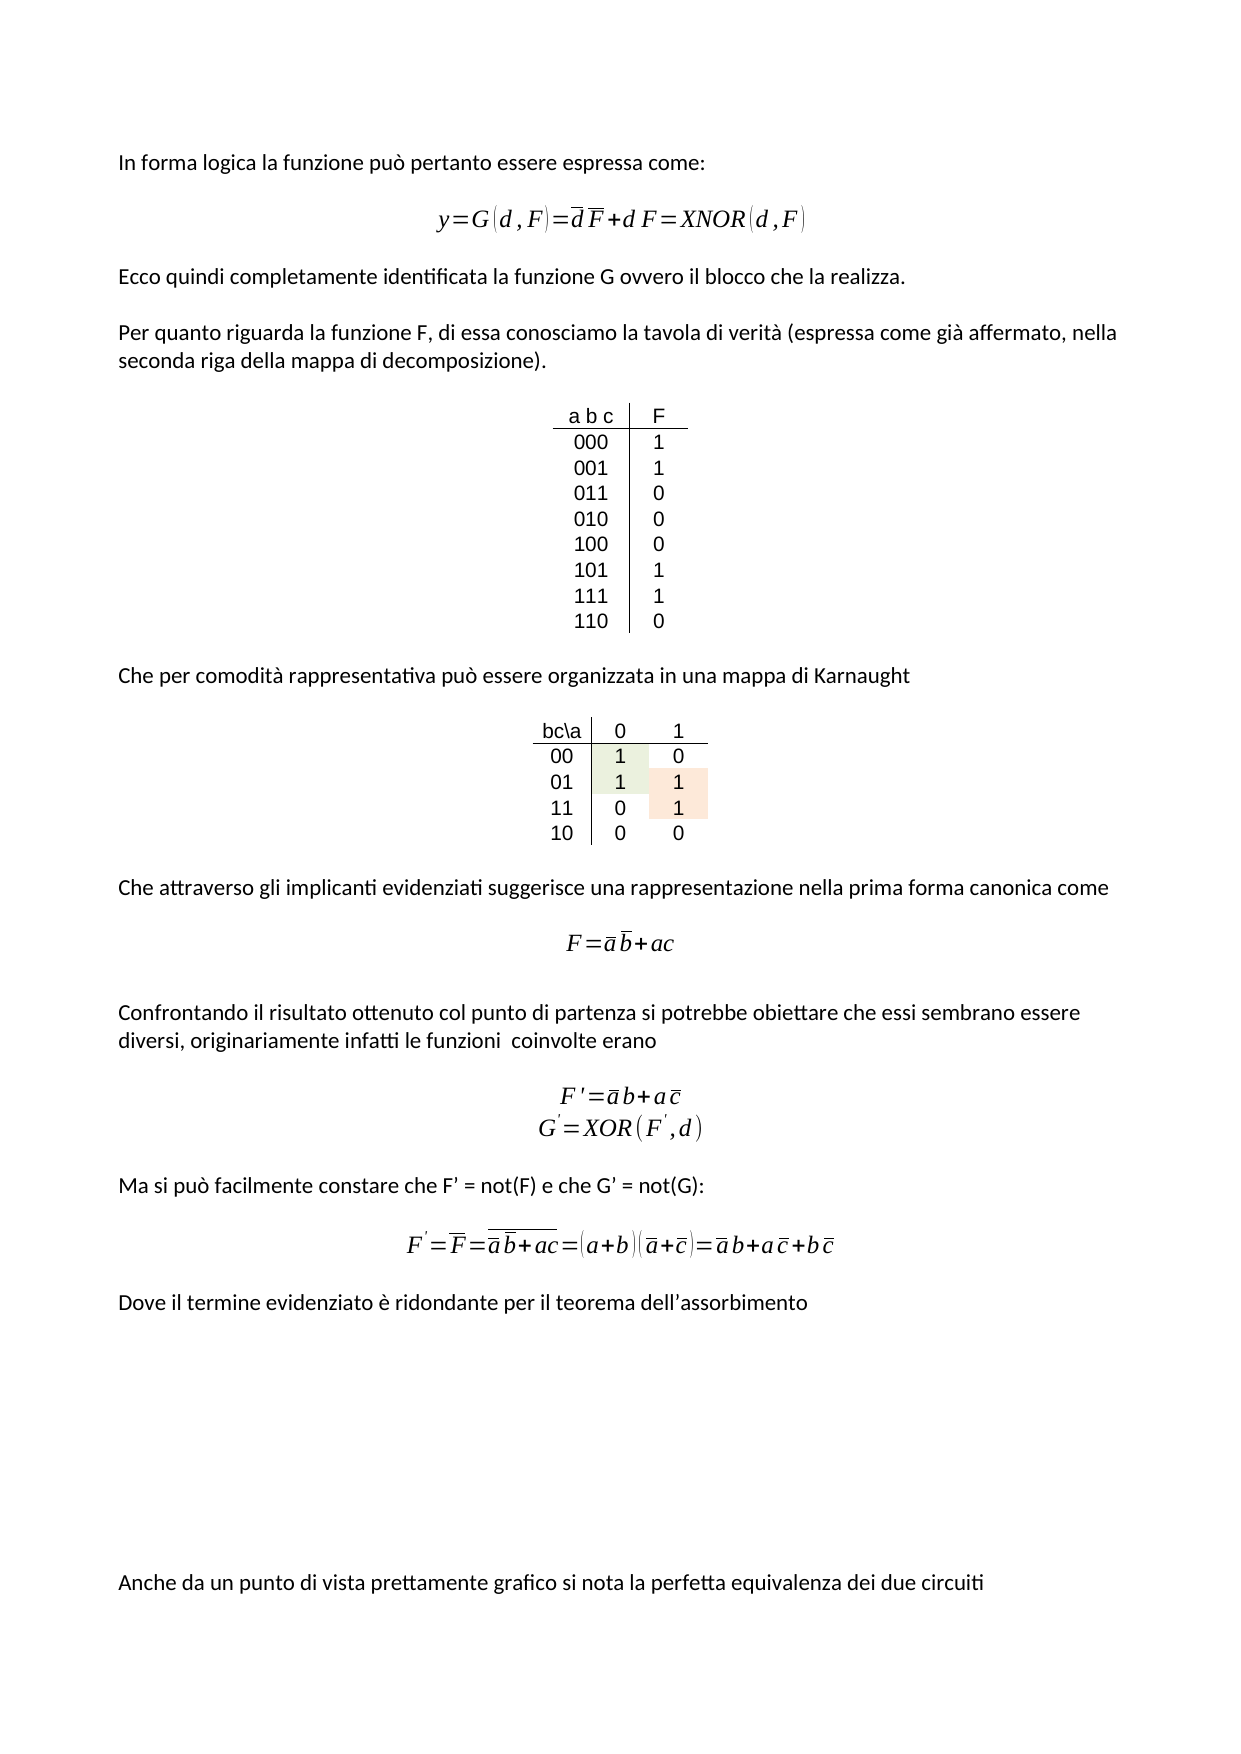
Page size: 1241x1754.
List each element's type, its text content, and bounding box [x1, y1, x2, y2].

table_cell 1 [630, 556, 688, 582]
table_header F [630, 403, 688, 428]
text Per quanto riguarda la funzione F, di essa conosciamo la tavola di verità (espressa come già affermato, nella seconda riga della mappa di decomposizione). [118, 318, 1122, 374]
table_header bc\a [533, 717, 591, 743]
table_cell 01 [533, 768, 591, 794]
table_cell 000 [553, 429, 629, 454]
table_cell 1 [630, 582, 688, 607]
table_cell 1 [592, 768, 649, 794]
table_cell 1 [592, 744, 649, 768]
table_cell 0 [592, 794, 649, 819]
table_cell 111 [553, 582, 629, 607]
text Dove il termine evidenziato è ridondante per il teorema dell’assorbimento [118, 1288, 1122, 1316]
text Confrontando il risultato ottenuto col punto di partenza si potrebbe obiettare che essi sembrano essere diversi, originariamente infatti le funzioni coinvolte erano [118, 998, 1122, 1054]
text Ma si può facilmente constare che F’ = not(F) e che G’ = not(G): [118, 1171, 1122, 1199]
table_cell 0 [630, 479, 688, 505]
text Che attraverso gli implicanti evidenziati suggerisce una rappresentazione nella prima forma canonica come [118, 873, 1122, 901]
table_cell 0 [649, 744, 708, 768]
table_header 0 [592, 717, 649, 743]
text Anche da un punto di vista prettamente grafico si nota la perfetta equivalenza dei due circuiti [118, 1568, 1122, 1596]
table_cell 001 [553, 454, 629, 479]
table_cell 0 [630, 505, 688, 531]
table_cell 110 [553, 608, 629, 633]
table_cell 101 [553, 556, 629, 582]
text Che per comodità rappresentativa può essere organizzata in una mappa di Karnaught [118, 661, 1122, 689]
table_cell 0 [592, 820, 649, 845]
table_cell 1 [630, 429, 688, 454]
text In forma logica la funzione può pertanto essere espressa come: [118, 148, 1122, 176]
table_cell 011 [553, 479, 629, 505]
text Ecco quindi completamente identificata la funzione G ovvero il blocco che la realizza. [118, 262, 1122, 290]
table_header a b c [553, 403, 629, 428]
table_cell 1 [649, 794, 708, 819]
table_cell 0 [649, 820, 708, 845]
table_cell 0 [630, 531, 688, 556]
table_cell 1 [630, 454, 688, 479]
table_cell 1 [649, 768, 708, 794]
table_header 1 [649, 717, 708, 743]
table_cell 010 [553, 505, 629, 531]
table_cell 100 [553, 531, 629, 556]
table_cell 11 [533, 794, 591, 819]
table_cell 00 [533, 744, 591, 768]
table_cell 0 [630, 608, 688, 633]
table_cell 10 [533, 820, 591, 845]
